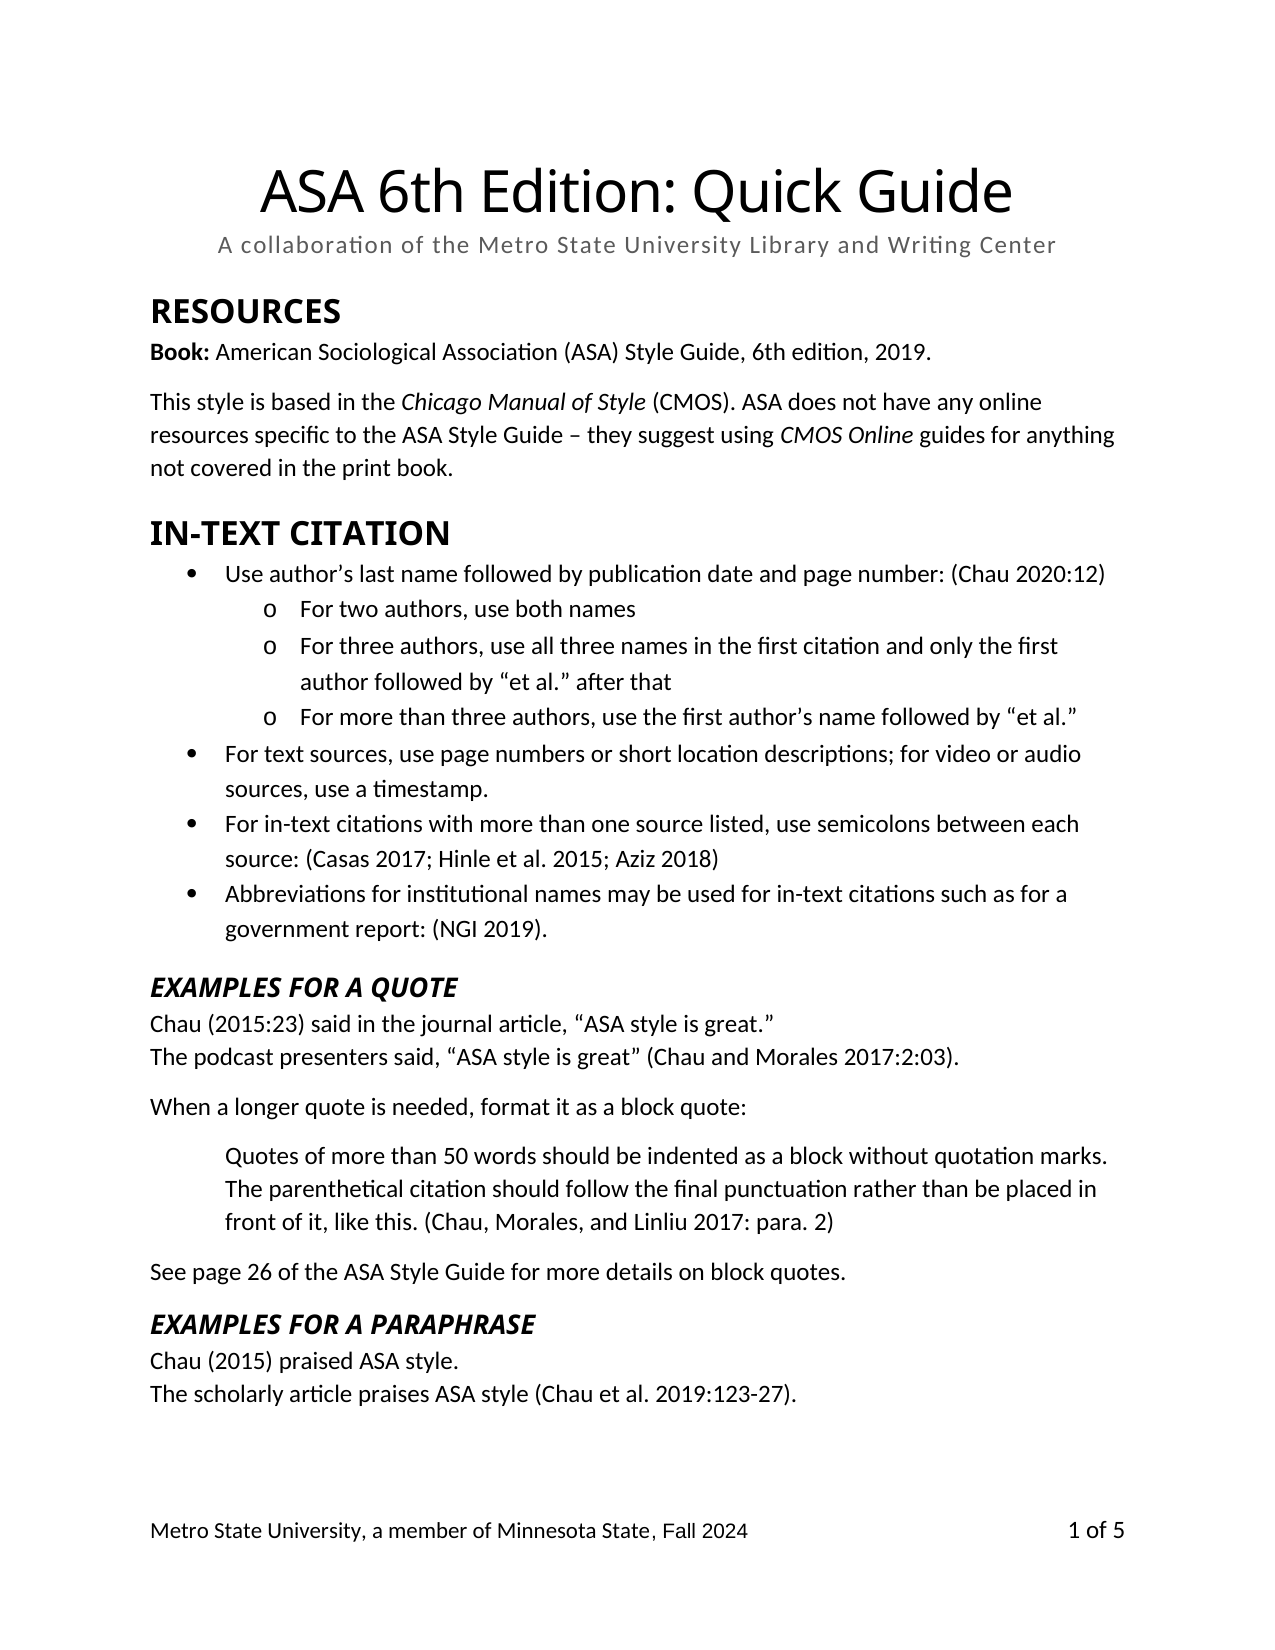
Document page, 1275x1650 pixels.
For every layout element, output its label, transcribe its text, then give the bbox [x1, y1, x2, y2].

list For three authors, use all three names in the first citation and only the first author followed by “et al.” after that [262, 630, 1125, 697]
list For in-text citations with more than one source listed, use semicolons between each source: (Casas 2017; Hinle et al. 2015; Aziz 2018) [187, 808, 1125, 873]
list Use author’s last name followed by publication date and page number: (Chau 2020:12) [187, 559, 1125, 589]
text When a longer quote is needed, format it as a block quote: [150, 1091, 1125, 1121]
list Abbreviations for institutional names may be used for in-text citations such as for a government report: (NGI 2019). [187, 878, 1125, 943]
list For more than three authors, use the first author’s name followed by “et al.” [262, 701, 1125, 733]
subtitle A collaboration of the Metro State University Library and Writing Center [150, 229, 1125, 260]
text Chau (2015:23) said in the journal article, “ASA style is great.” The podcast presenters said, “ASA style is great” (Chau and Morales 2017:2:03). [150, 1008, 1125, 1072]
text Quotes of more than 50 words should be indented as a block without quotation marks. The parenthetical citation should follow the final punctuation rather than be placed in front of it, like this. (Chau, Morales, and Linliu 2017: para. 2) [150, 1141, 1125, 1237]
subtitle EXAMPLES FOR A PARAPHRASE [150, 1306, 1125, 1342]
subtitle EXAMPLES FOR A QUOTE [150, 969, 1125, 1006]
list For text sources, use page numbers or short location descriptions; for video or audio sources, use a timestamp. [187, 738, 1125, 803]
text See page 26 of the ASA Style Guide for more details on block quotes. [150, 1256, 1125, 1286]
subtitle IN-TEXT CITATION [150, 510, 1125, 555]
subtitle RESOURCES [150, 287, 1125, 333]
text This style is based in the Chicago Manual of Style (CMOS). ASA does not have any online resources specific to the ASA Style Guide – they suggest using CMOS Online guides for anything not covered in the print book. [150, 386, 1125, 482]
text Book: American Sociological Association (ASA) Style Guide, 6th edition, 2019. [150, 336, 1125, 367]
title ASA 6th Edition: Quick Guide [150, 150, 1125, 229]
text Chau (2015) praised ASA style. The scholarly article praises ASA style (Chau et al. 2019:123-27). [150, 1345, 1125, 1409]
list For two authors, use both names [262, 594, 1125, 625]
